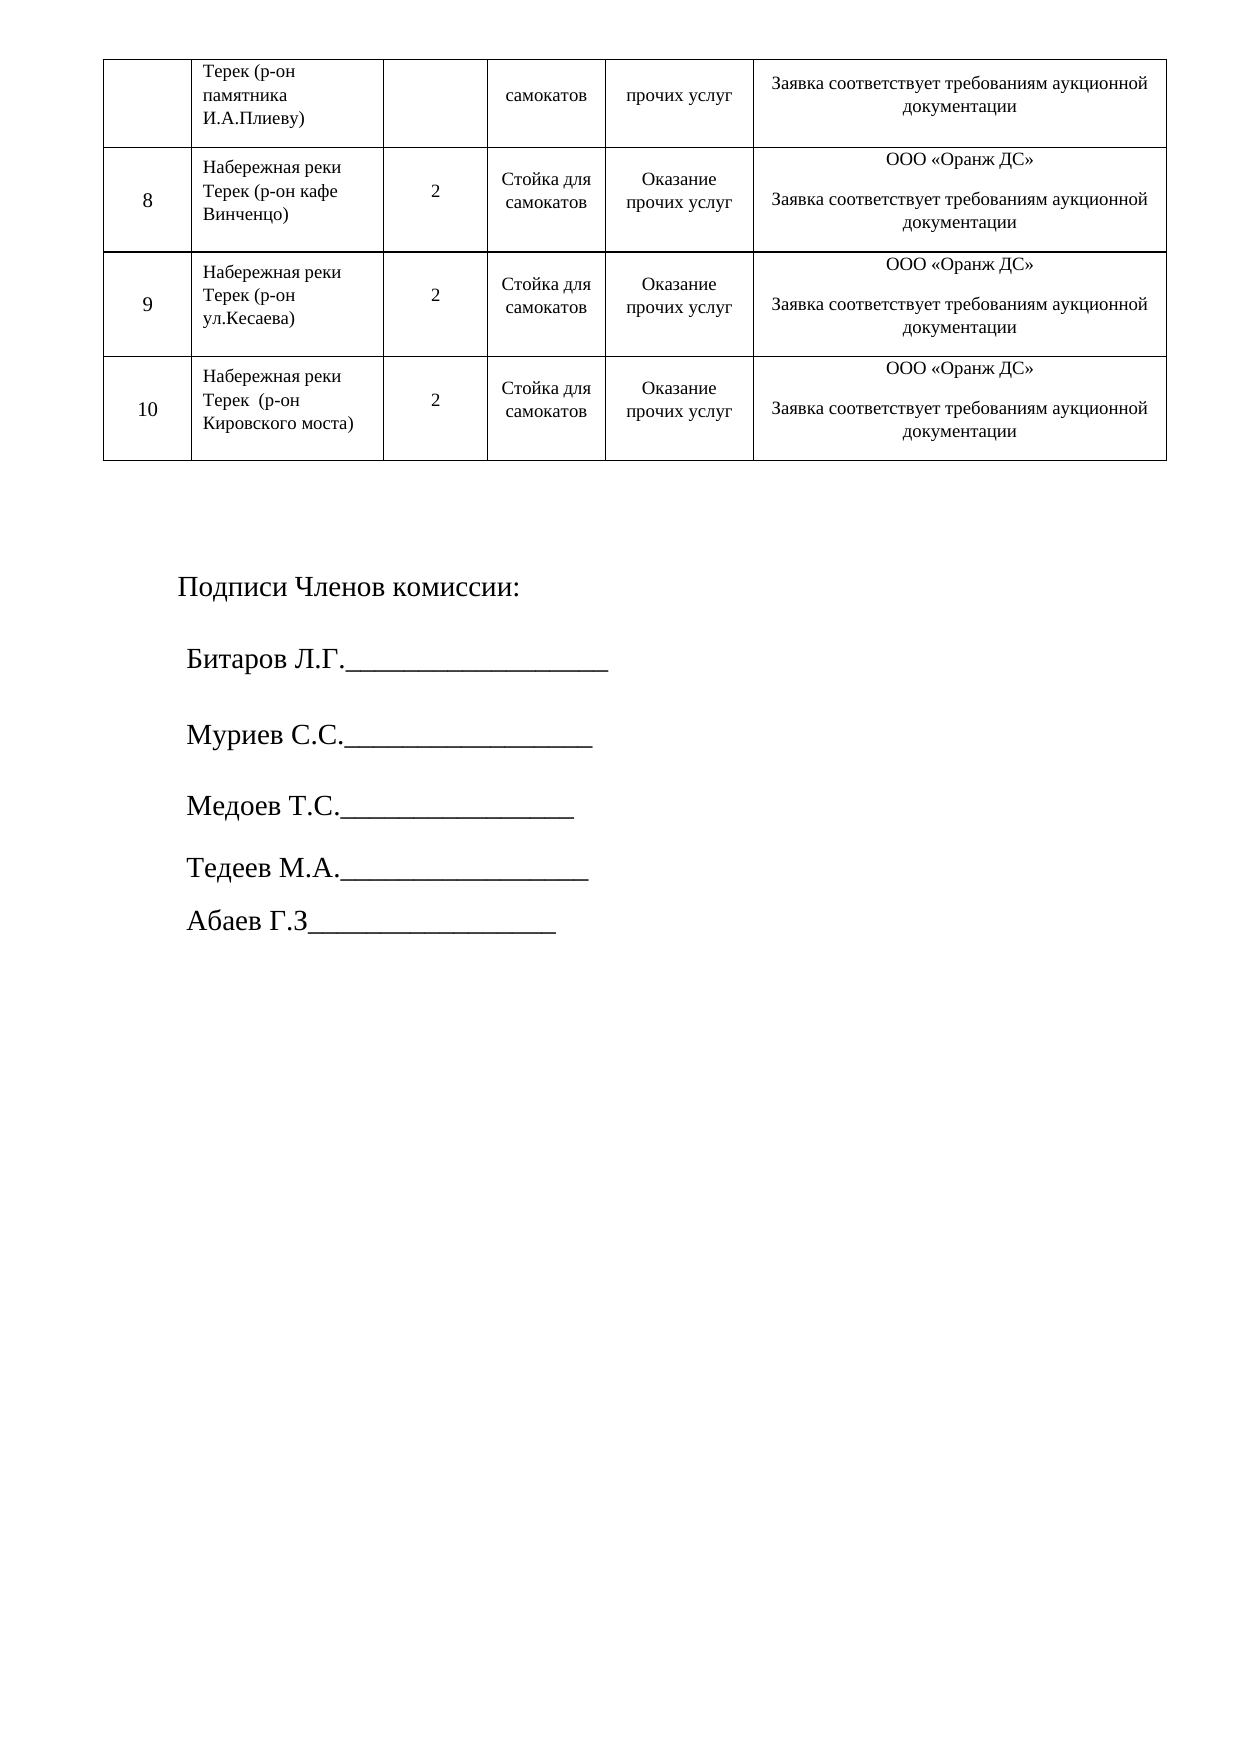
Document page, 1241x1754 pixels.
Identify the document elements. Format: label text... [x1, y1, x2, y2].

table_cell 8 [104, 148, 191, 251]
table_cell ООО «Оранж ДС» Заявка соответствует требованиям аукционной документации [754, 253, 1166, 356]
table_cell 2 [384, 60, 487, 147]
table_cell Стойка для самокатов [488, 148, 605, 251]
table_cell Медоев Т.С.________________ [175, 789, 771, 850]
table_cell Муриев С.С._________________ [175, 717, 771, 788]
table_cell Набережная реки Терек (р-он Кировского моста) [192, 357, 383, 460]
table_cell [192, 60, 383, 147]
table_header Битаров Л.Г.__________________ [175, 641, 771, 717]
table_cell ООО «Оранж ДС» Заявка соответствует требованиям аукционной документации [754, 148, 1166, 251]
table_cell ООО «Оранж ДС» Заявка соответствует требованиям аукционной документации [754, 357, 1166, 460]
table_cell 10 [104, 357, 191, 460]
table_cell 2 [384, 253, 487, 356]
table_cell 2 [384, 357, 487, 460]
table_cell 2 [384, 148, 487, 251]
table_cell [754, 60, 1166, 147]
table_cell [488, 60, 605, 147]
table_cell Набережная реки Терек (р-он кафе Винченцо) [192, 148, 383, 251]
table_cell Оказание прочих услуг [606, 357, 753, 460]
table_cell Оказание прочих услуг [606, 148, 753, 251]
table_cell Набережная реки Терек (р-он ул.Кесаева) [192, 253, 383, 356]
table_cell Тедеев М.А._________________ Абаев Г.З_________________ [175, 850, 1140, 1114]
table_cell Стойка для самокатов [488, 253, 605, 356]
table_cell 9 [104, 253, 191, 356]
table_cell 7 [104, 60, 191, 147]
table_cell Оказание прочих услуг [606, 253, 753, 356]
table_cell Стойка для самокатов [488, 357, 605, 460]
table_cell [606, 60, 753, 147]
text Подписи Членов комиссии: [177, 569, 1152, 602]
